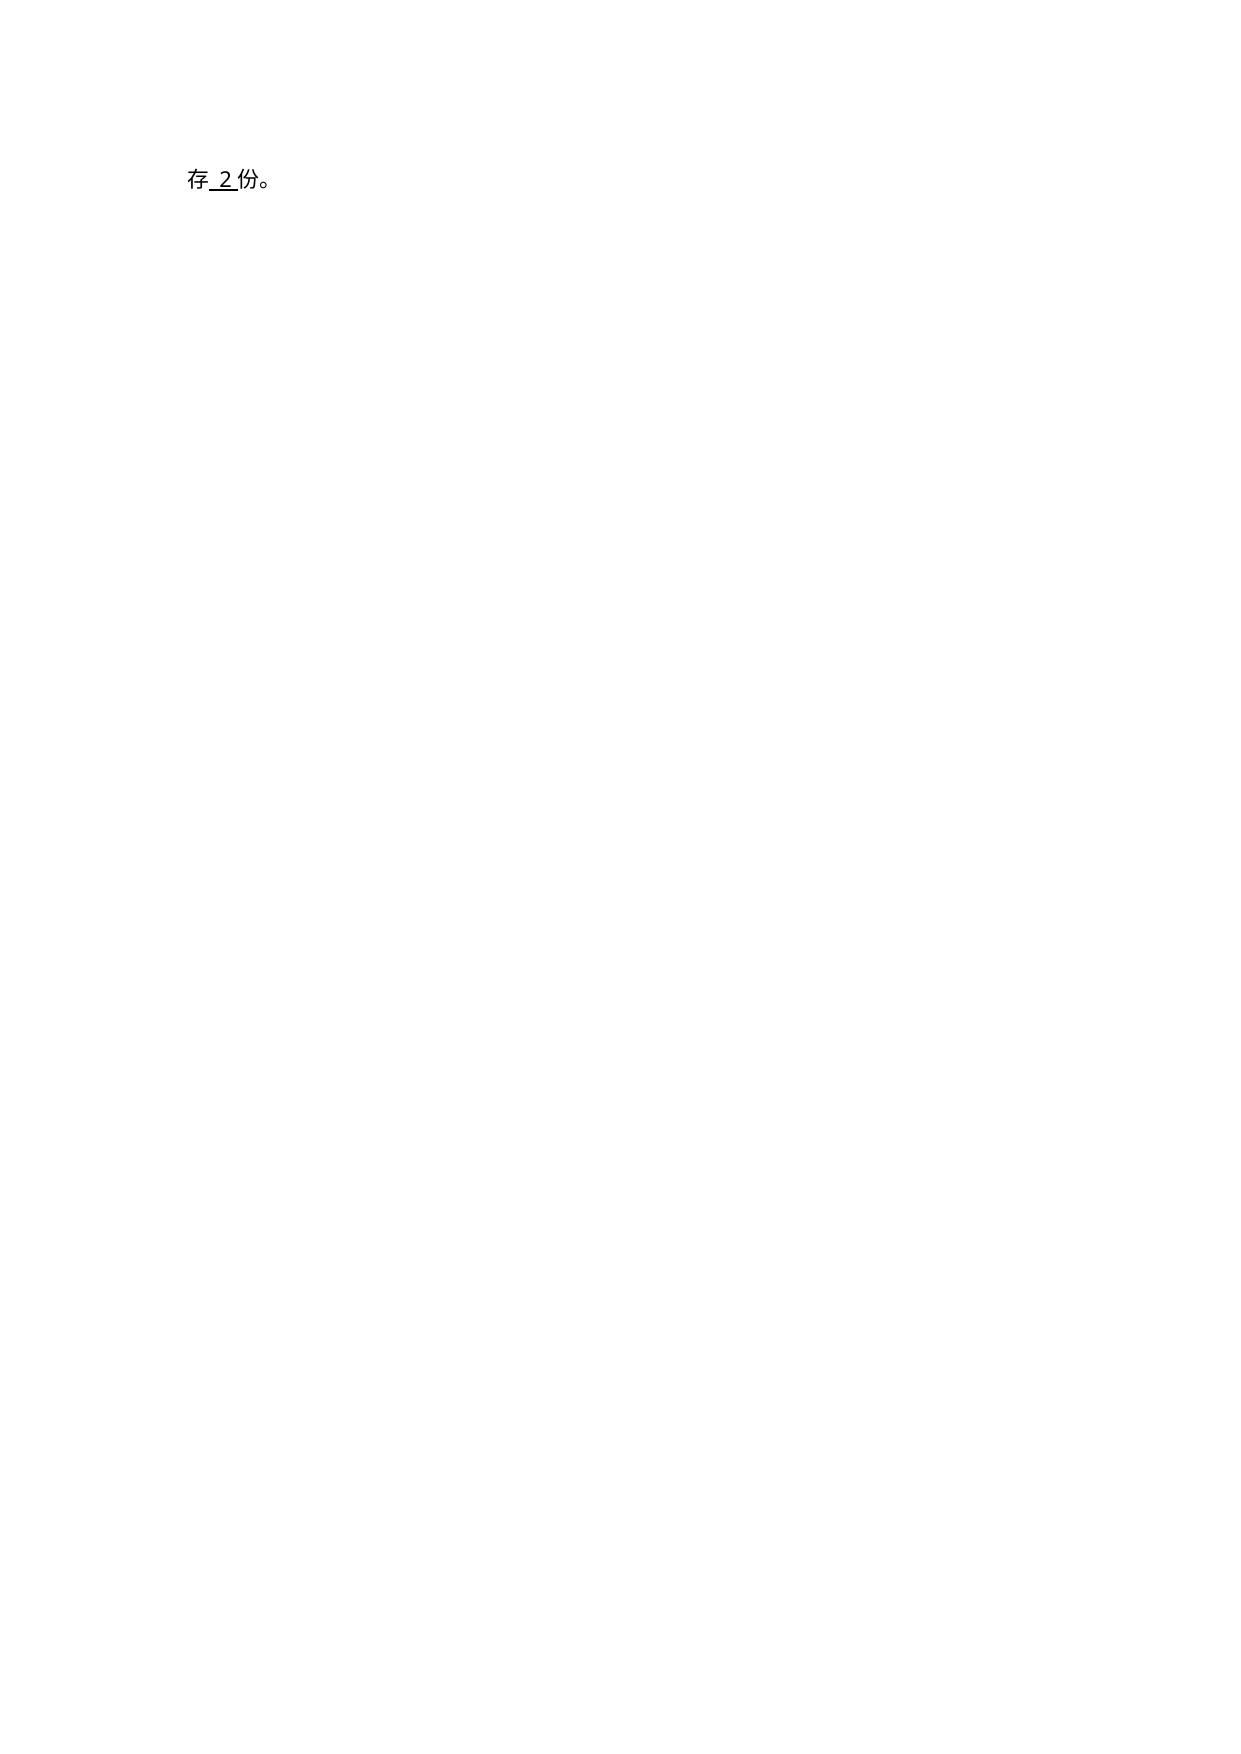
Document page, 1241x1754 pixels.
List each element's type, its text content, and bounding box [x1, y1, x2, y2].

text 存 2 份。 [187, 162, 1053, 194]
